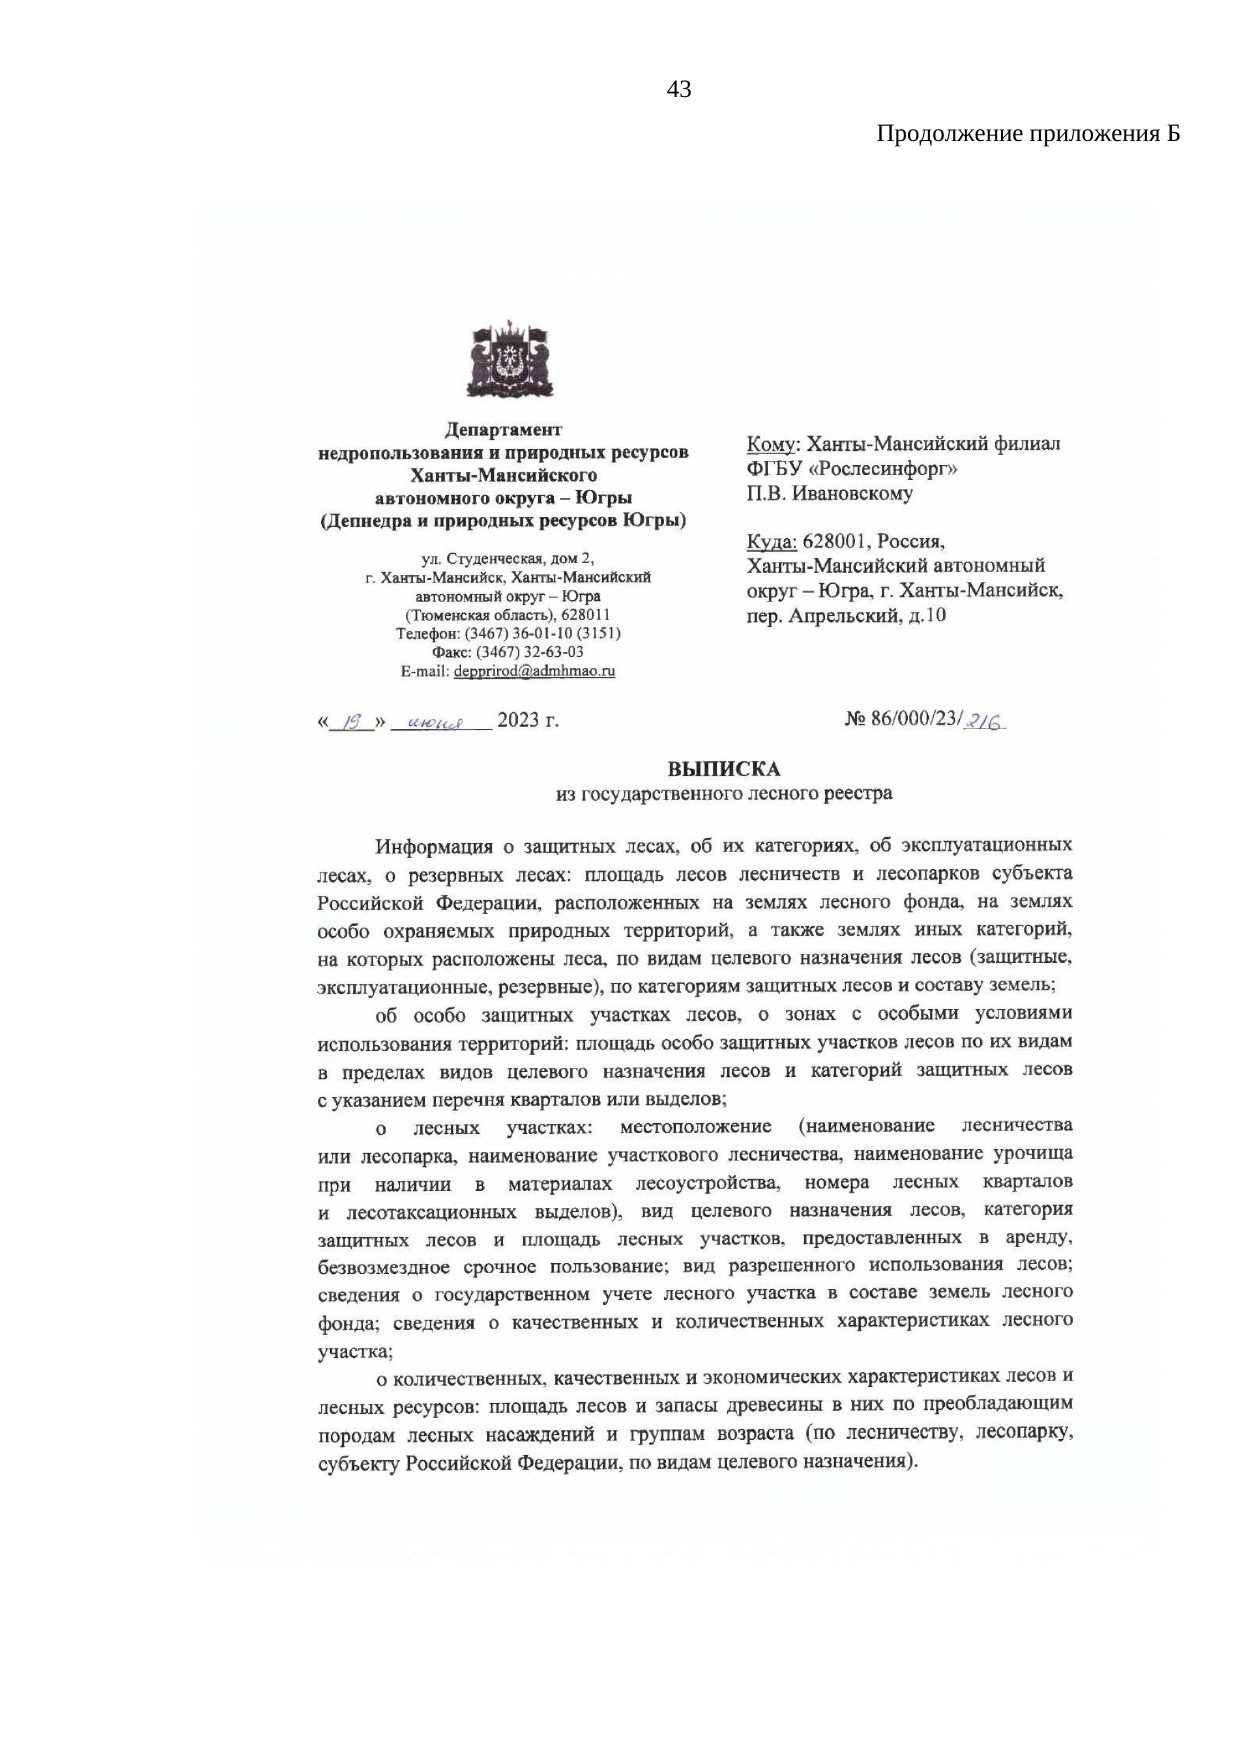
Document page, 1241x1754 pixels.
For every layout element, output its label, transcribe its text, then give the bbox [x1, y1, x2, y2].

text Продолжение приложения Б [177, 118, 1181, 147]
picture [192, 195, 1166, 1574]
